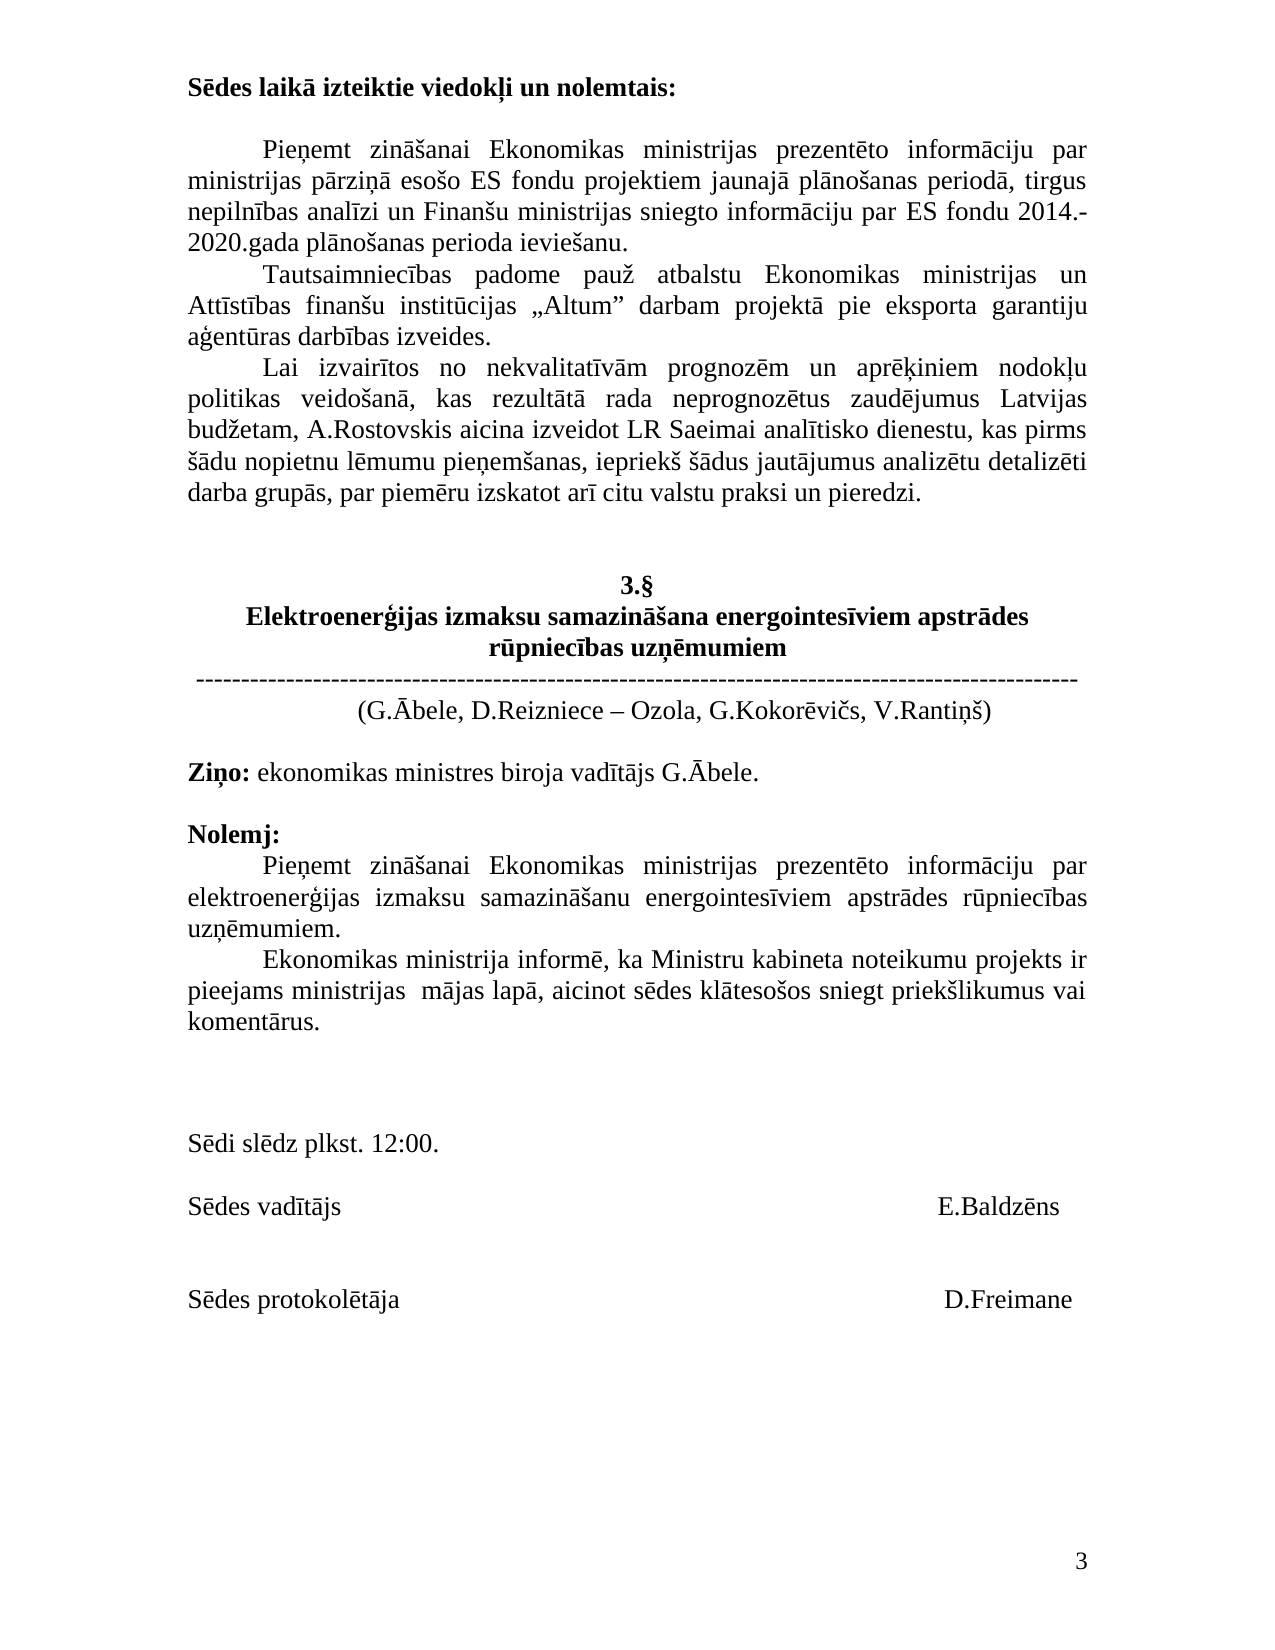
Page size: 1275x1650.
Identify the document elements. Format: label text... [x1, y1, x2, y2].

text Sēdi slēdz plkst. 12:00. [187, 1127, 1087, 1158]
text Pieņemt zināšanai Ekonomikas ministrijas prezentēto informāciju par ministrijas pārziņā esošo ES fondu projektiem jaunajā plānošanas periodā, tirgus nepilnības analīzi un Finanšu ministrijas sniegto informāciju par ES fondu 2014.-2020.gada plānošanas perioda ieviešanu. [187, 133, 1088, 258]
text Tautsaimniecības padome pauž atbalstu Ekonomikas ministrijas un Attīstības finanšu institūcijas „Altum” darbam projektā pie eksporta garantiju aģentūras darbības izveides. [187, 258, 1088, 351]
text Ziņo: ekonomikas ministres biroja vadītājs G.Ābele. [187, 756, 1088, 787]
text Sēdes protokolētāja D.Freimane [187, 1283, 1087, 1314]
list Ekonomikas ministrija informē, ka Ministru kabineta noteikumu projekts ir pieejams ministrijas mājas lapā, aicinot sēdes klātesošos sniegt priekšlikumus vai komentārus. [187, 943, 1087, 1036]
text Pieņemt zināšanai Ekonomikas ministrijas prezentēto informāciju par elektroenerģijas izmaksu samazināšanu energointesīviem apstrādes rūpniecības uzņēmumiem. [187, 849, 1088, 943]
list (G.Ābele, D.Reizniece – Ozola, G.Kokorēvičs, V.Rantiņš) [262, 694, 1087, 725]
text Elektroenerģijas izmaksu samazināšana energointesīviem apstrādes rūpniecības uzņēmumiem [187, 600, 1088, 663]
text -------------------------------------------------------------------------------------------------- [187, 663, 1087, 694]
text Sēdes vadītājs E.Baldzēns [187, 1190, 1087, 1221]
text Nolemj: [187, 818, 1088, 849]
text 3.§ [187, 569, 1087, 600]
text Sēdes laikā izteiktie viedokļi un nolemtais: [187, 71, 1088, 102]
text Lai izvairītos no nekvalitatīvām prognozēm un aprēķiniem nodokļu politikas veidošanā, kas rezultātā rada neprognozētus zaudējumus Latvijas budžetam, A.Rostovskis aicina izveidot LR Saeimai analītisko dienestu, kas pirms šādu nopietnu lēmumu pieņemšanas, iepriekš šādus jautājumus analizētu detalizēti darba grupās, par piemēru izskatot arī citu valstu praksi un pieredzi. [187, 351, 1088, 507]
